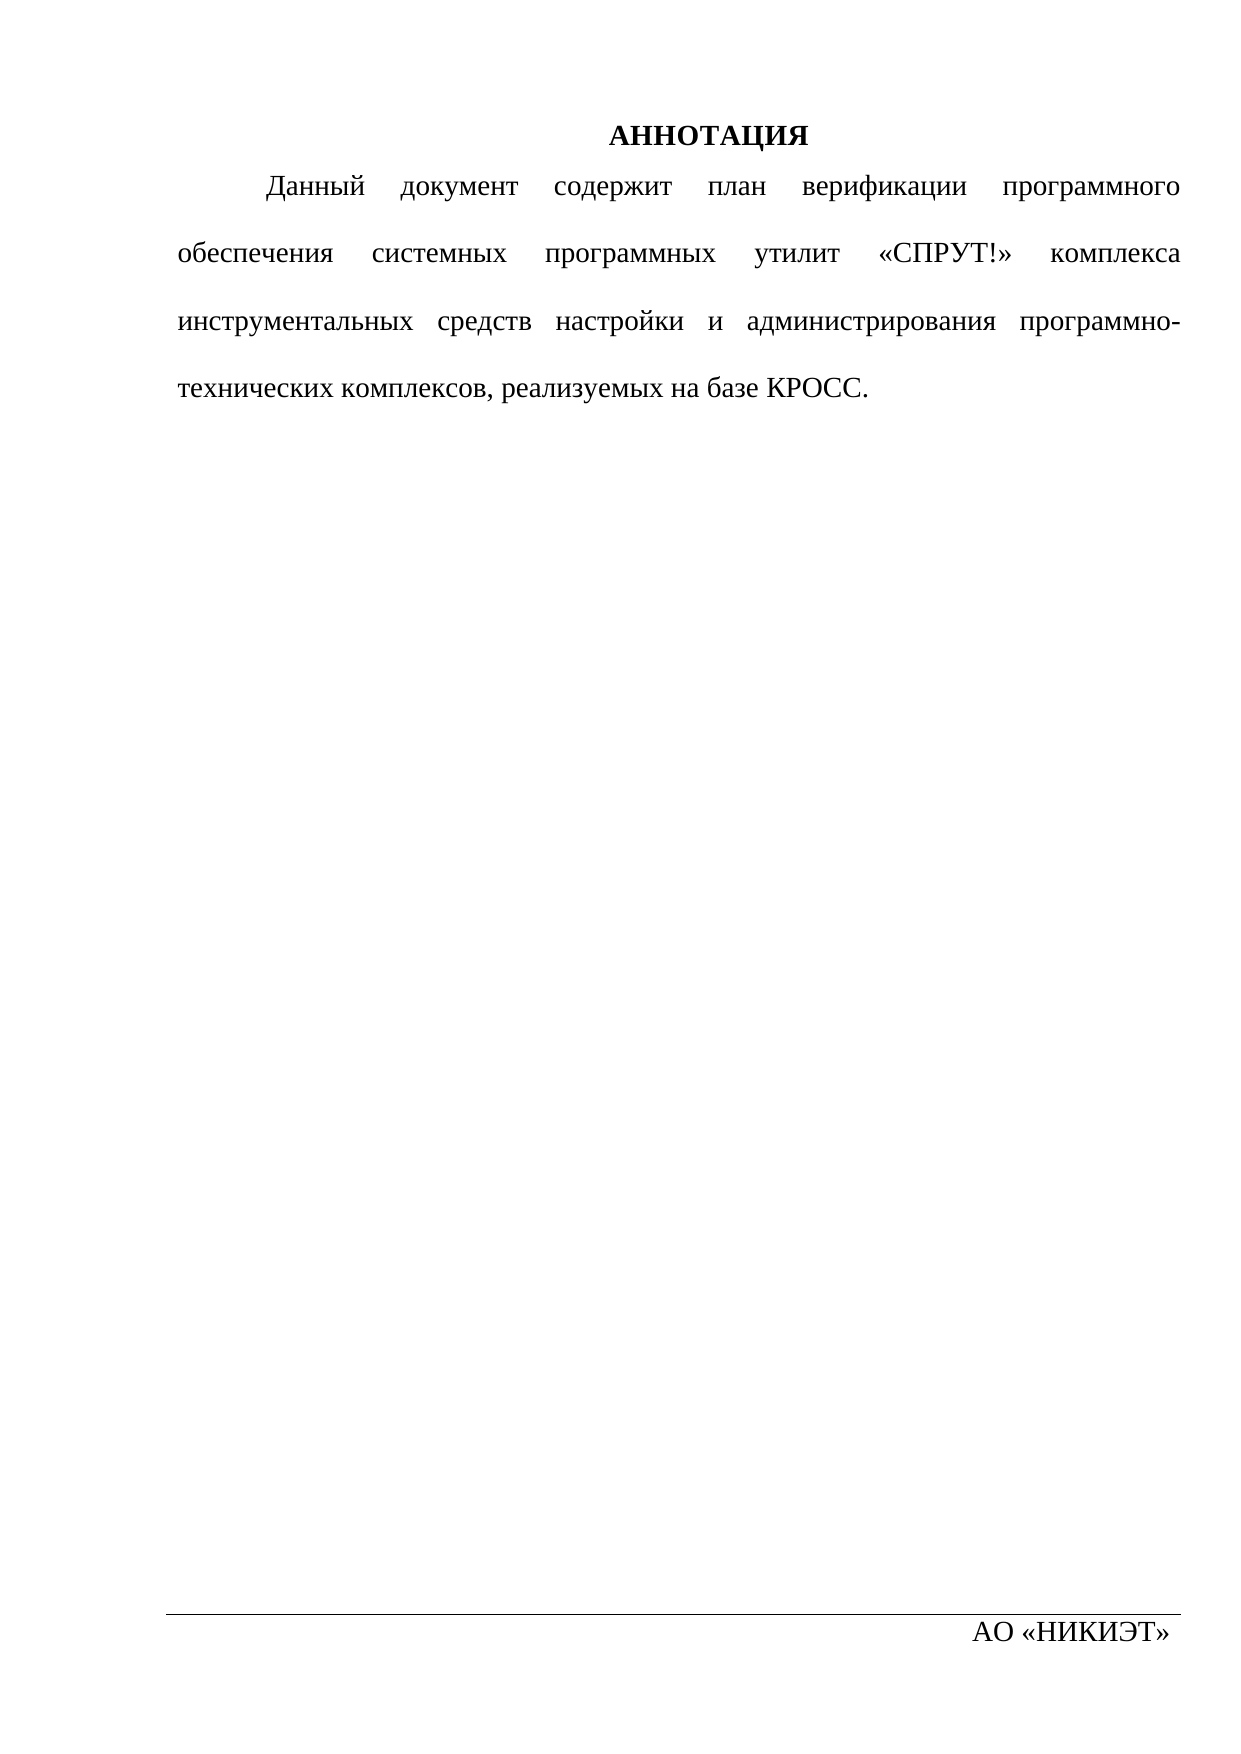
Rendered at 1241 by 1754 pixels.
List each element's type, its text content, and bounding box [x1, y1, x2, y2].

text Данный документ содержит план верификации программного обеспечения системных программных утилит «СПРУТ!» комплекса инструментальных средств настройки и администрирования программно-технических комплексов, реализуемых на базе КРОСС. [177, 168, 1181, 403]
text АННОТАЦИЯ [177, 118, 1181, 152]
